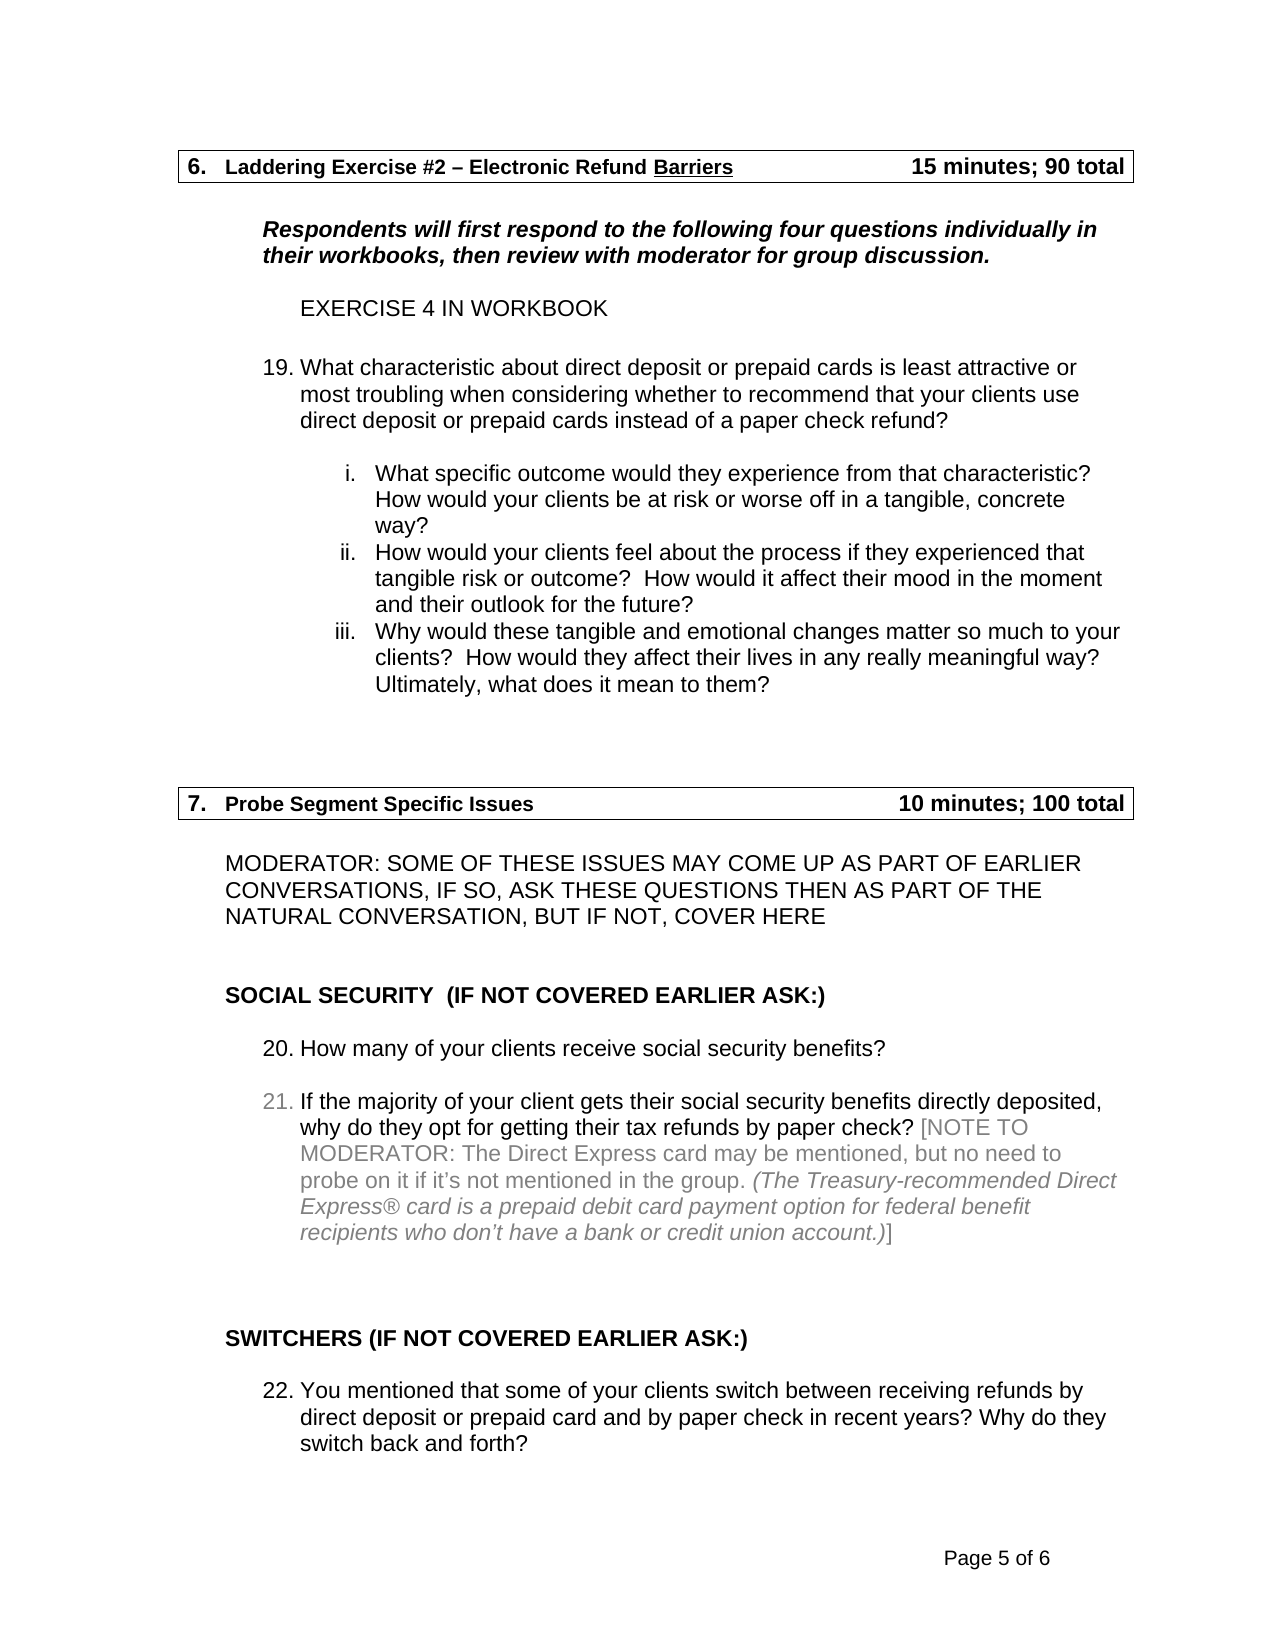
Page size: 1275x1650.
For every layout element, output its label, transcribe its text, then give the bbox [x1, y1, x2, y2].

list What specific outcome would they experience from that characteristic? How would your clients be at risk or worse off in a tangible, concrete way? [356, 460, 1125, 539]
text Respondents will first respond to the following four questions individually in their workbooks, then review with moderator for group discussion. [262, 216, 1125, 268]
list You mentioned that some of your clients switch between receiving refunds by direct deposit or prepaid card and by paper check in recent years? Why do they switch back and forth? [262, 1377, 1125, 1457]
list How would your clients feel about the process if they experienced that tangible risk or outcome? How would it affect their mood in the moment and their outlook for the future? [356, 539, 1125, 618]
text SOCIAL SECURITY (IF NOT COVERED EARLIER ASK:) [150, 982, 1125, 1008]
text SWITCHERS (IF NOT COVERED EARLIER ASK:) [225, 1325, 1125, 1351]
list If the majority of your client gets their social security benefits directly deposited, why do they opt for getting their tax refunds by paper check? [NOTE TO MODERATOR: The Direct Express card may be mentioned, but no need to probe on it if it’s not mentioned in the group. (The Treasury-recommended Direct Express® card is a prepaid debit card payment option for federal benefit recipients who don’t have a bank or credit union account.)] [262, 1088, 1125, 1246]
list Why would these tangible and emotional changes matter so much to your clients? How would they affect their lives in any really meaningful way? Ultimately, what does it mean to them? [356, 618, 1125, 697]
list Probe Segment Specific Issues 10 minutes; 100 total [179, 788, 1133, 819]
list How many of your clients receive social security benefits? [262, 1035, 1125, 1061]
list Laddering Exercise #2 – Electronic Refund Barriers 15 minutes; 90 total [179, 151, 1133, 182]
text EXERCISE 4 IN WORKBOOK [300, 294, 1125, 321]
list What characteristic about direct deposit or prepaid cards is least attractive or most troubling when considering whether to recommend that your clients use direct deposit or prepaid cards instead of a paper check refund? [262, 354, 1125, 433]
text MODERATOR: SOME OF THESE ISSUES MAY COME UP AS PART OF EARLIER CONVERSATIONS, IF SO, ASK THESE QUESTIONS THEN AS PART OF THE NATURAL CONVERSATION, BUT IF NOT, COVER HERE [225, 850, 1125, 929]
